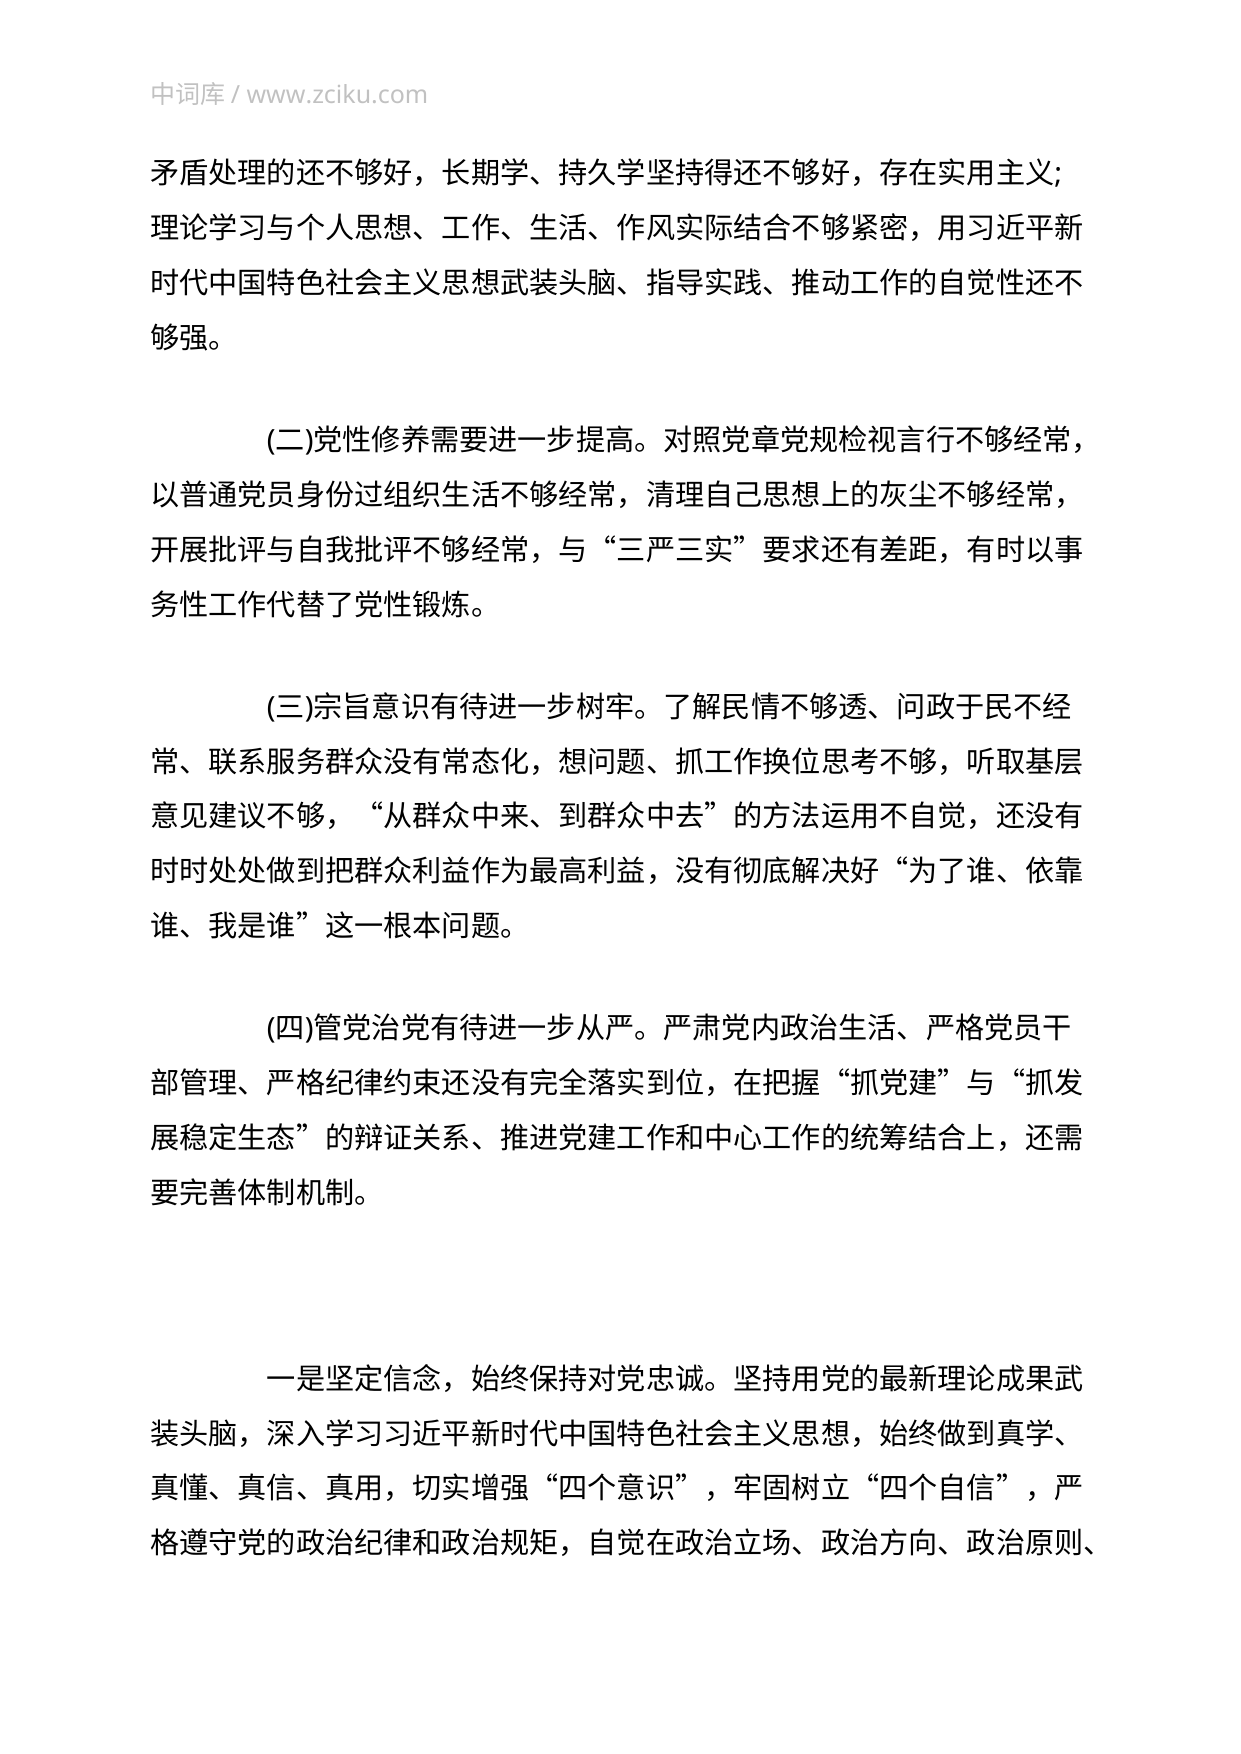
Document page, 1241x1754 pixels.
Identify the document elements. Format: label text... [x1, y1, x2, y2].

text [150, 150, 1090, 357]
text (三)宗旨意识有待进一步树牢。了解民情不够透、问政于民不经常、联系服务群众没有常态化，想问题、抓工作换位思考不够，听取基层意见建议不够，“从群众中来、到群众中去”的方法运用不自觉，还没有时时处处做到把群众利益作为最高利益，没有彻底解决好“为了谁、依靠谁、我是谁”这一根本问题。 [150, 683, 1090, 945]
text (四)管党治党有待进一步从严。严肃党内政治生活、严格党员干部管理、严格纪律约束还没有完全落实到位，在把握“抓党建”与“抓发展稳定生态”的辩证关系、推进党建工作和中心工作的统筹结合上，还需要完善体制机制。 [150, 1004, 1090, 1212]
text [150, 1355, 1090, 1562]
text (二)党性修养需要进一步提高。对照党章党规检视言行不够经常，以普通党员身份过组织生活不够经常，清理自己思想上的灰尘不够经常，开展批评与自我批评不够经常，与“三严三实”要求还有差距，有时以事务性工作代替了党性锻炼。 [150, 417, 1090, 624]
